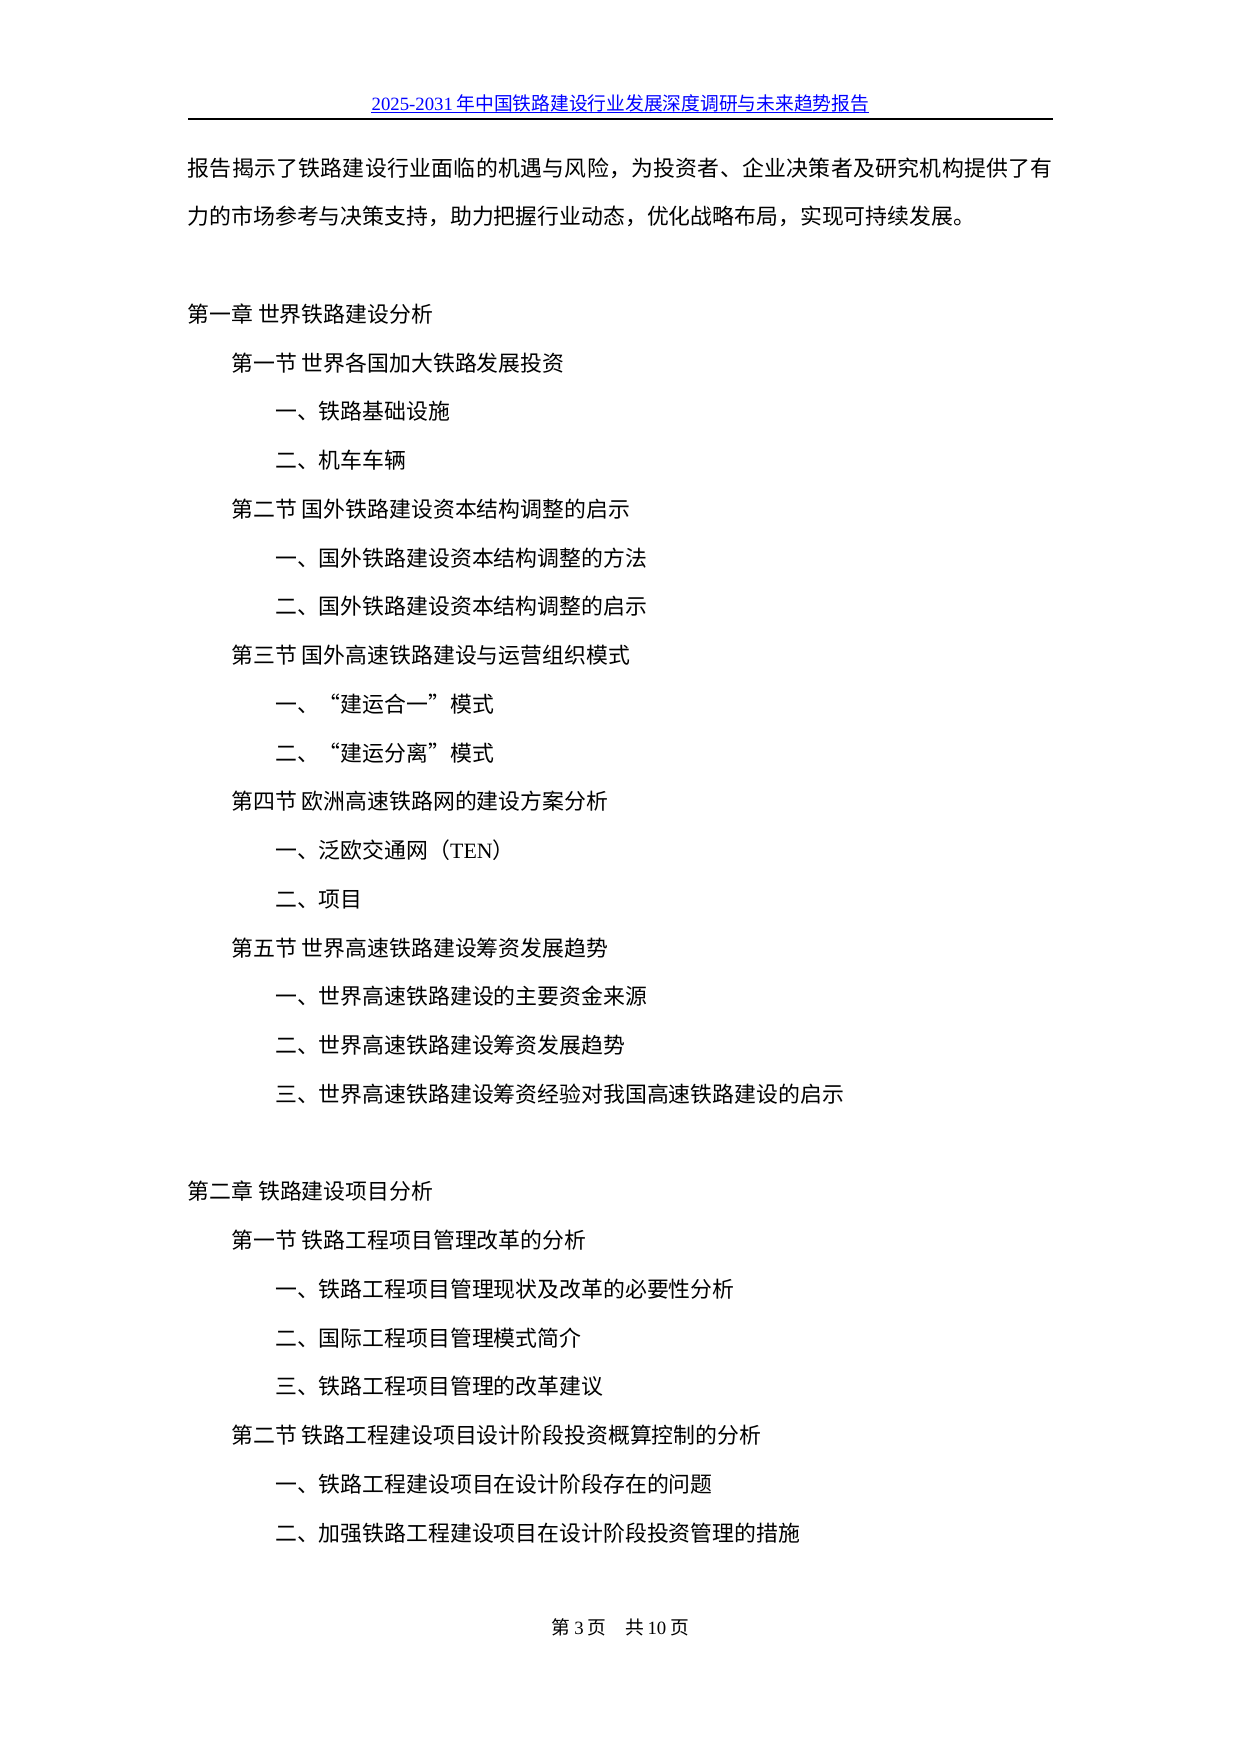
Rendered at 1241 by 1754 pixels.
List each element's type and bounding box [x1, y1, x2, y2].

text [187, 150, 1053, 1548]
